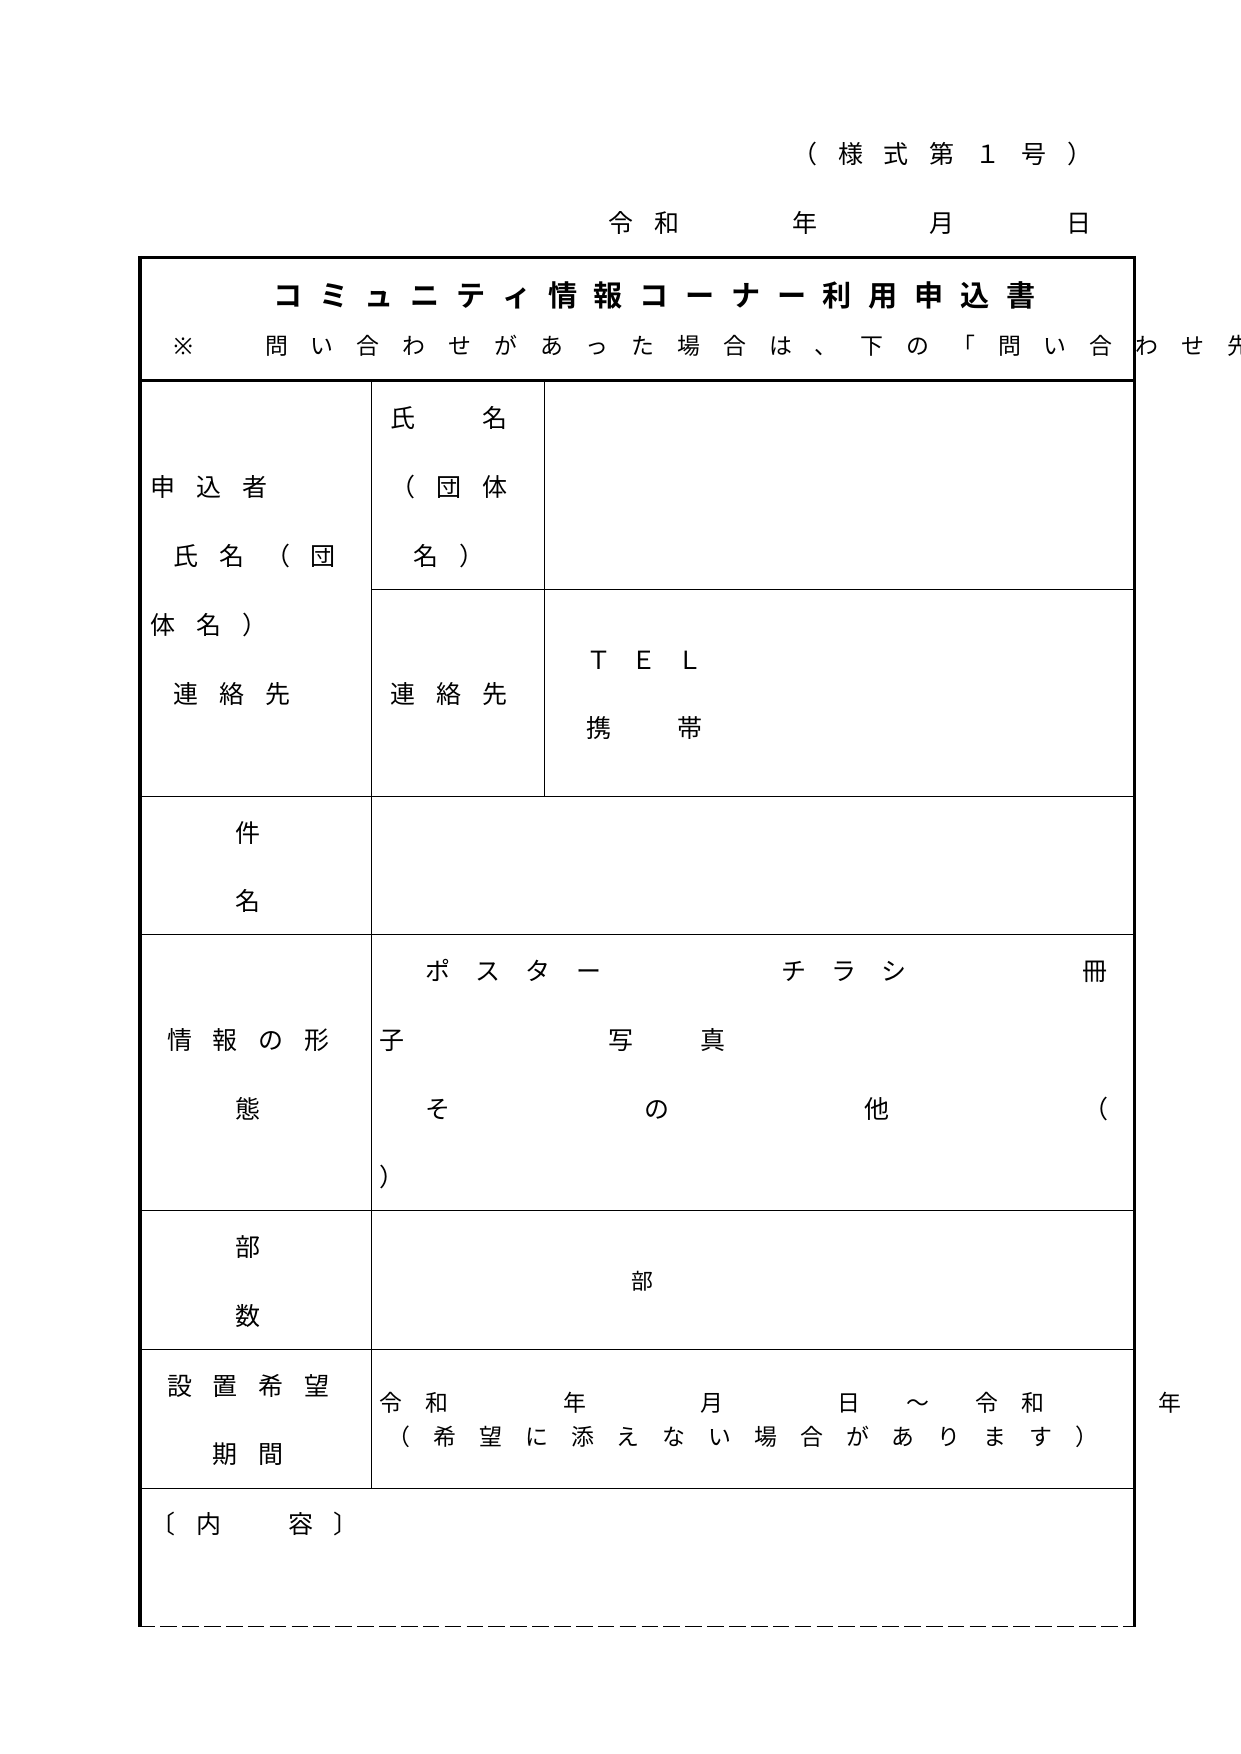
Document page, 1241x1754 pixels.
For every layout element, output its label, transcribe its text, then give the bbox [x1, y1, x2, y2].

table_cell 氏 名 （団体名） [372, 382, 544, 588]
table_cell 情報の形態 [142, 935, 371, 1210]
table_cell ＴＥＬ 携 帯 [545, 590, 1133, 796]
table_cell 申込者 氏名（団体名） 連絡先 [142, 382, 371, 796]
table_cell 連絡先 [372, 590, 544, 796]
table_cell ポスター チラシ 冊 子 写 真 その他（ ） [372, 935, 1133, 1210]
table_cell 件 名 [142, 797, 371, 934]
text 令和 年 月 日 [127, 187, 1113, 256]
table_cell 部 [372, 1211, 1133, 1349]
text （様式第１号） [127, 118, 1113, 187]
table_cell 令和 年 月 日 ～ 令和 年 月 日 （希望に添えない場合があります） [372, 1350, 1133, 1487]
table_cell [545, 382, 1133, 588]
table_header コミュニティ情報コーナー利用申込書 ※ 問い合わせがあった場合は、下の「問い合わせ先」をご案内します。 [142, 259, 1133, 379]
table_cell 部 数 [142, 1211, 371, 1349]
table_cell [372, 797, 1133, 934]
table_cell 設置希望期間 [142, 1350, 371, 1487]
table_cell 〔内 容〕 [142, 1489, 1133, 1626]
